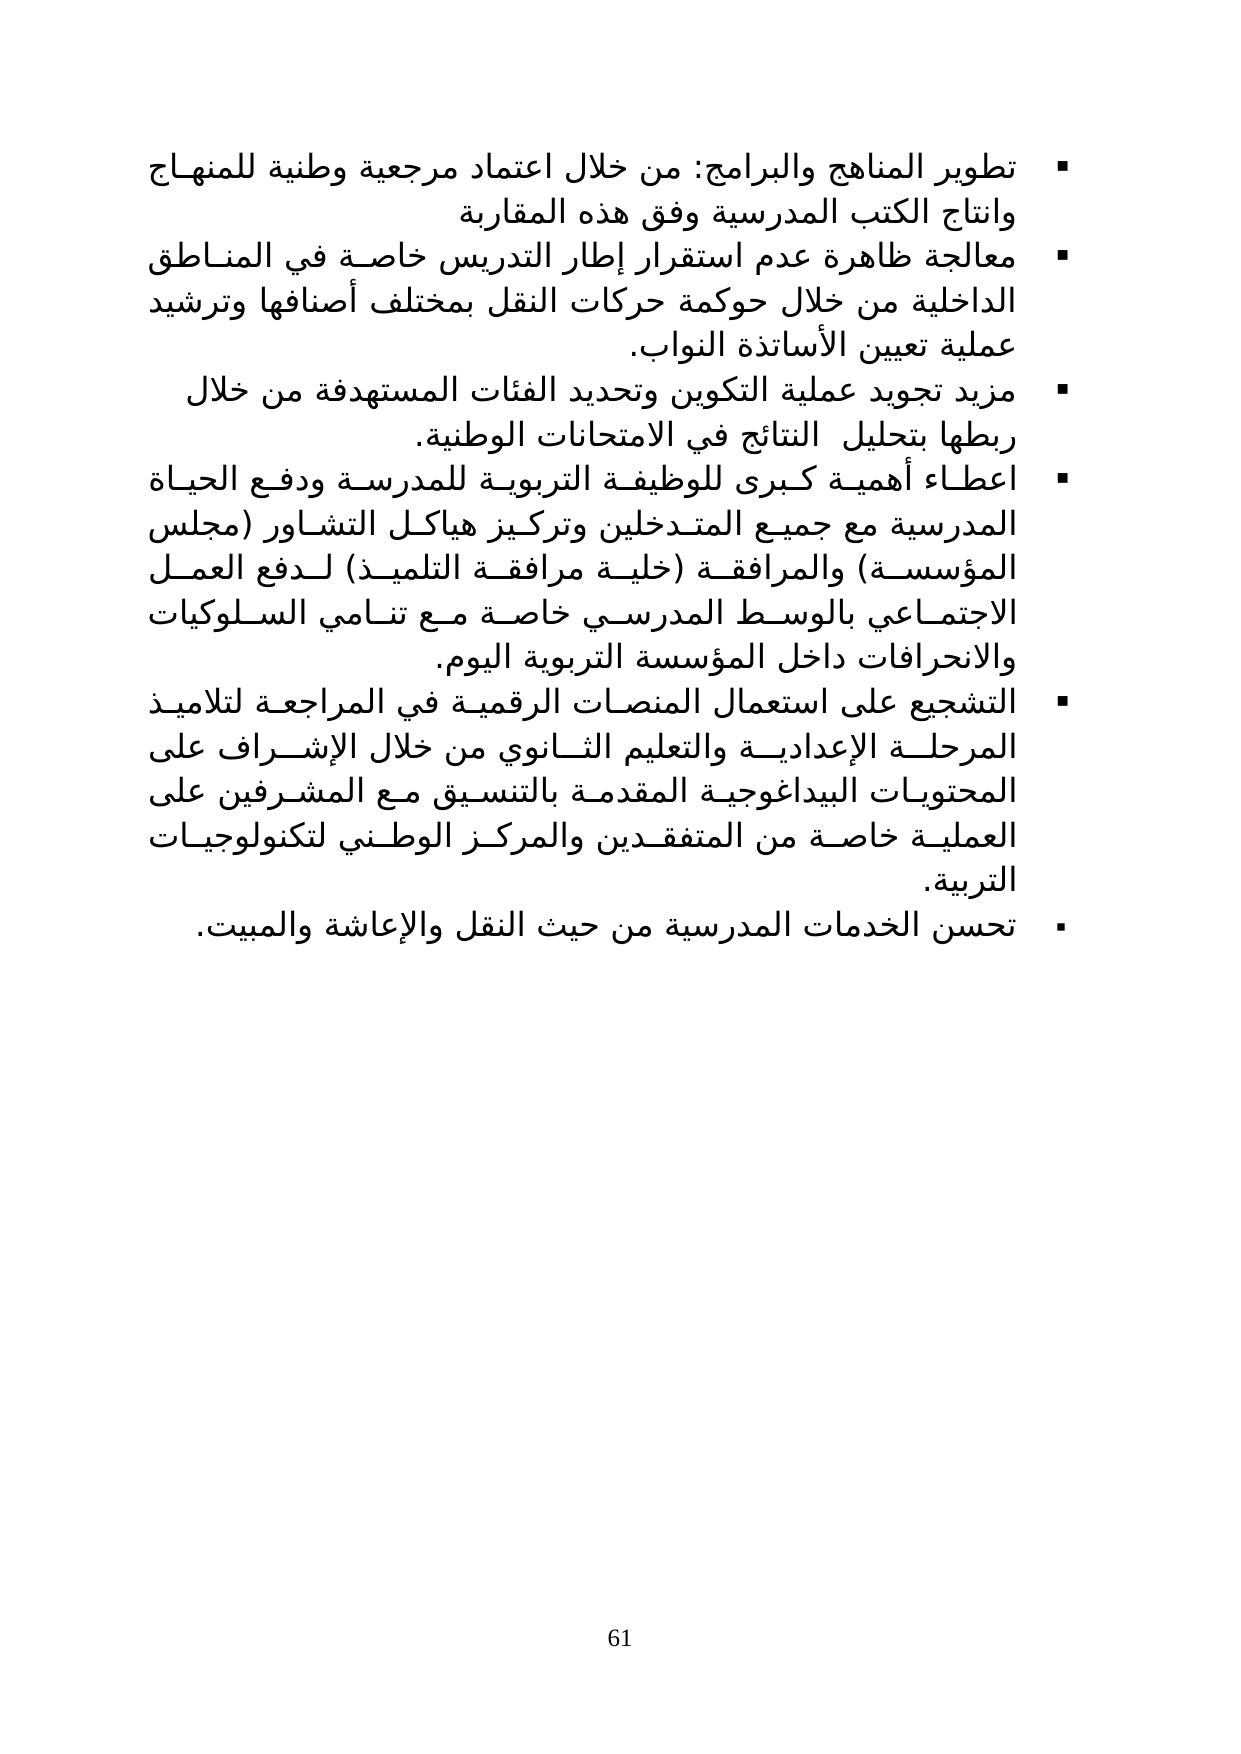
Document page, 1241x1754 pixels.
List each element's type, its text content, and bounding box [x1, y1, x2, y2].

list تحسن الخدمات المدرسية من حيث النقل والإعاشة والمبيت. [148, 906, 1055, 944]
list التشجيع على استعمال المنصات الرقمية في المراجعة لتلاميذ المرحلة الإعدادية والتعليم الثانوي من خلال الإشراف على المحتويات البيداغوجية المقدمة بالتنسيق مع المشرفين على العملية خاصة من المتفقدين والمركز الوطني لتكنولوجيات التربية. [148, 683, 1055, 900]
list مزيد تجويد عملية التكوين وتحديد الفئات المستهدفة من خلال ربطها بتحليل النتائج في الامتحانات الوطنية. [148, 371, 1055, 454]
list معالجة ظاهرة عدم استقرار إطار التدريس خاصة في المناطق الداخلية من خلال حوكمة حركات النقل بمختلف أصنافها وترشيد عملية تعيين الأساتذة النواب. [148, 237, 1055, 365]
list تطوير المناهج والبرامج: من خلال اعتماد مرجعية وطنية للمنهاج وانتاج الكتب المدرسية وفق هذه المقاربة [148, 148, 1055, 231]
list اعطاء أهمية كبرى للوظيفة التربوية للمدرسة ودفع الحياة المدرسية مع جميع المتدخلين وتركيز هياكل التشاور (مجلس المؤسسة) والمرافقة (خلية مرافقة التلميذ) لدفع العمل الاجتماعي بالوسط المدرسي خاصة مع تنامي السلوكيات والانحرافات داخل المؤسسة التربوية اليوم. [148, 460, 1055, 677]
